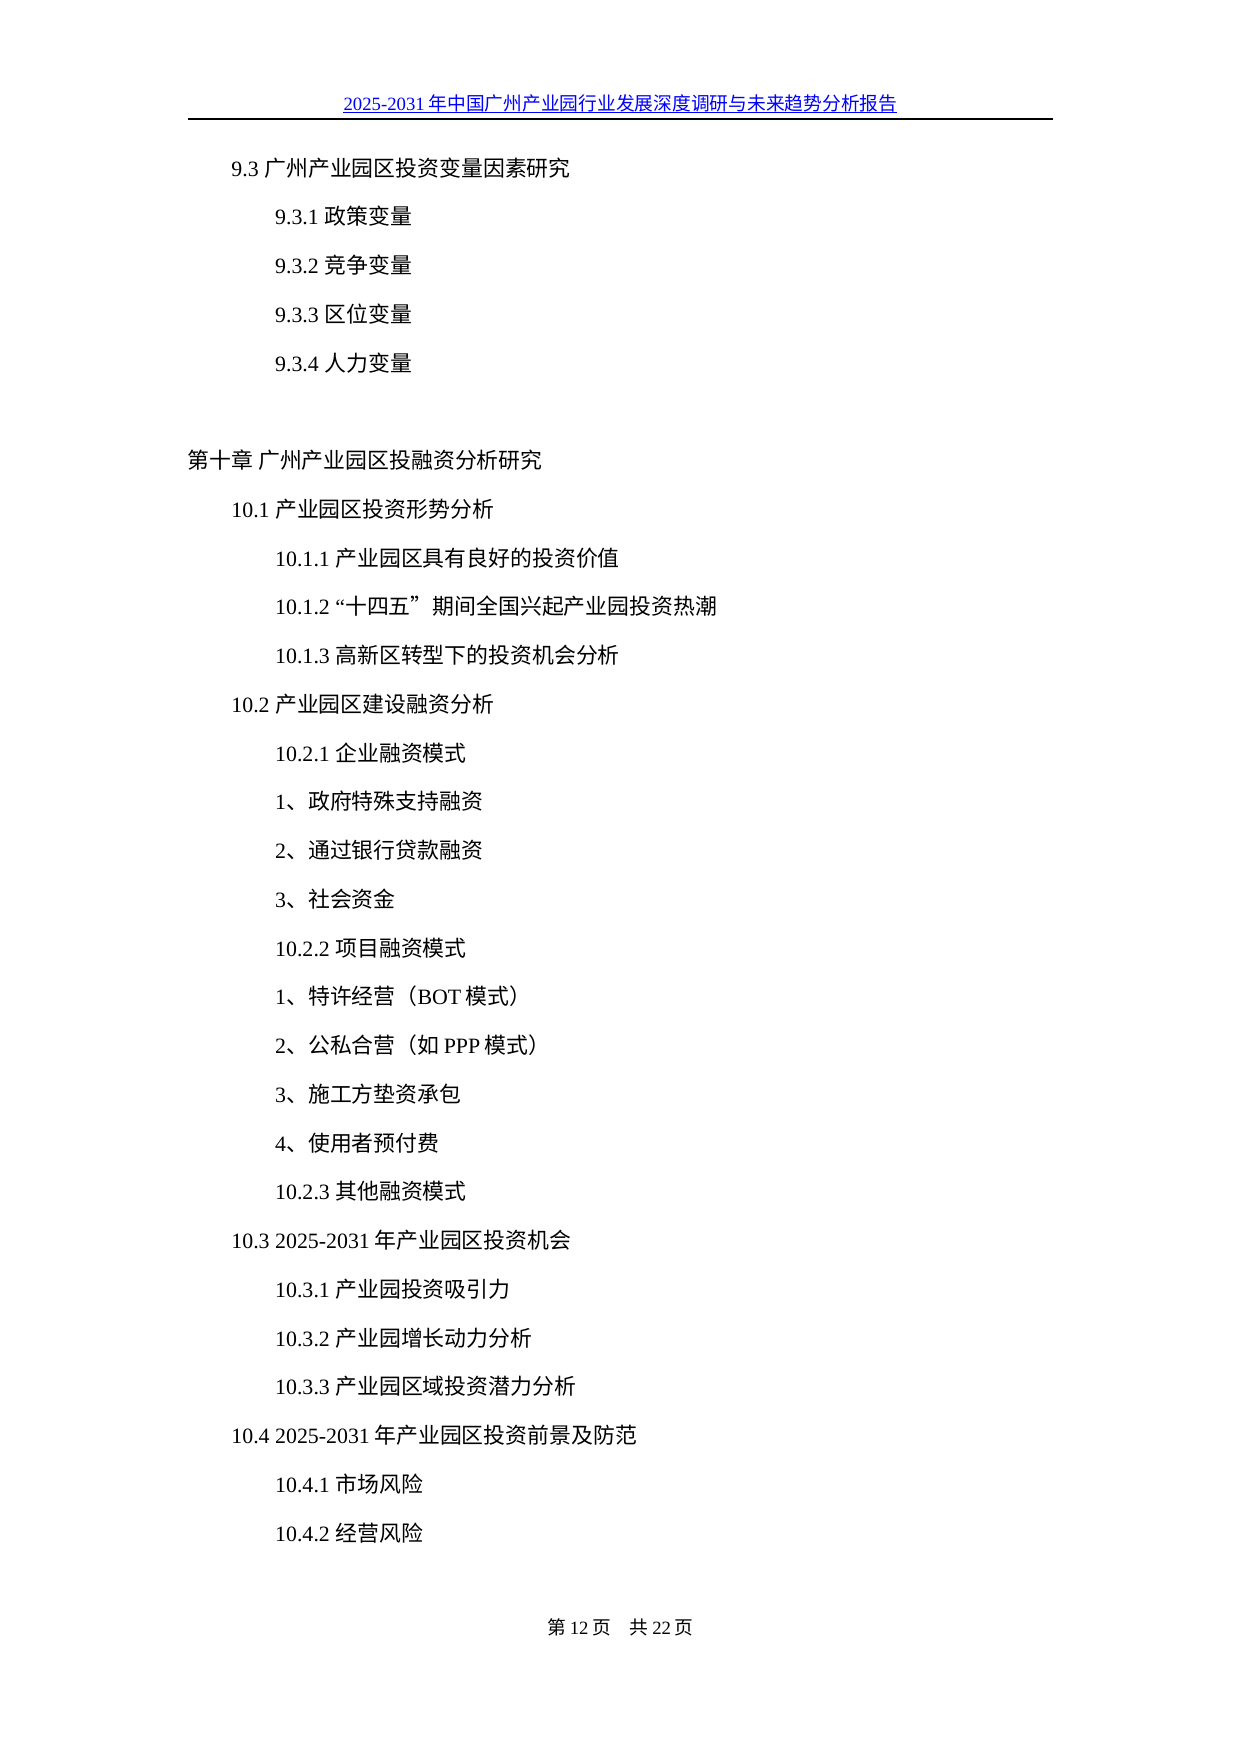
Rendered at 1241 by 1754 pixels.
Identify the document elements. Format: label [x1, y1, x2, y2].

text [187, 150, 1053, 1548]
